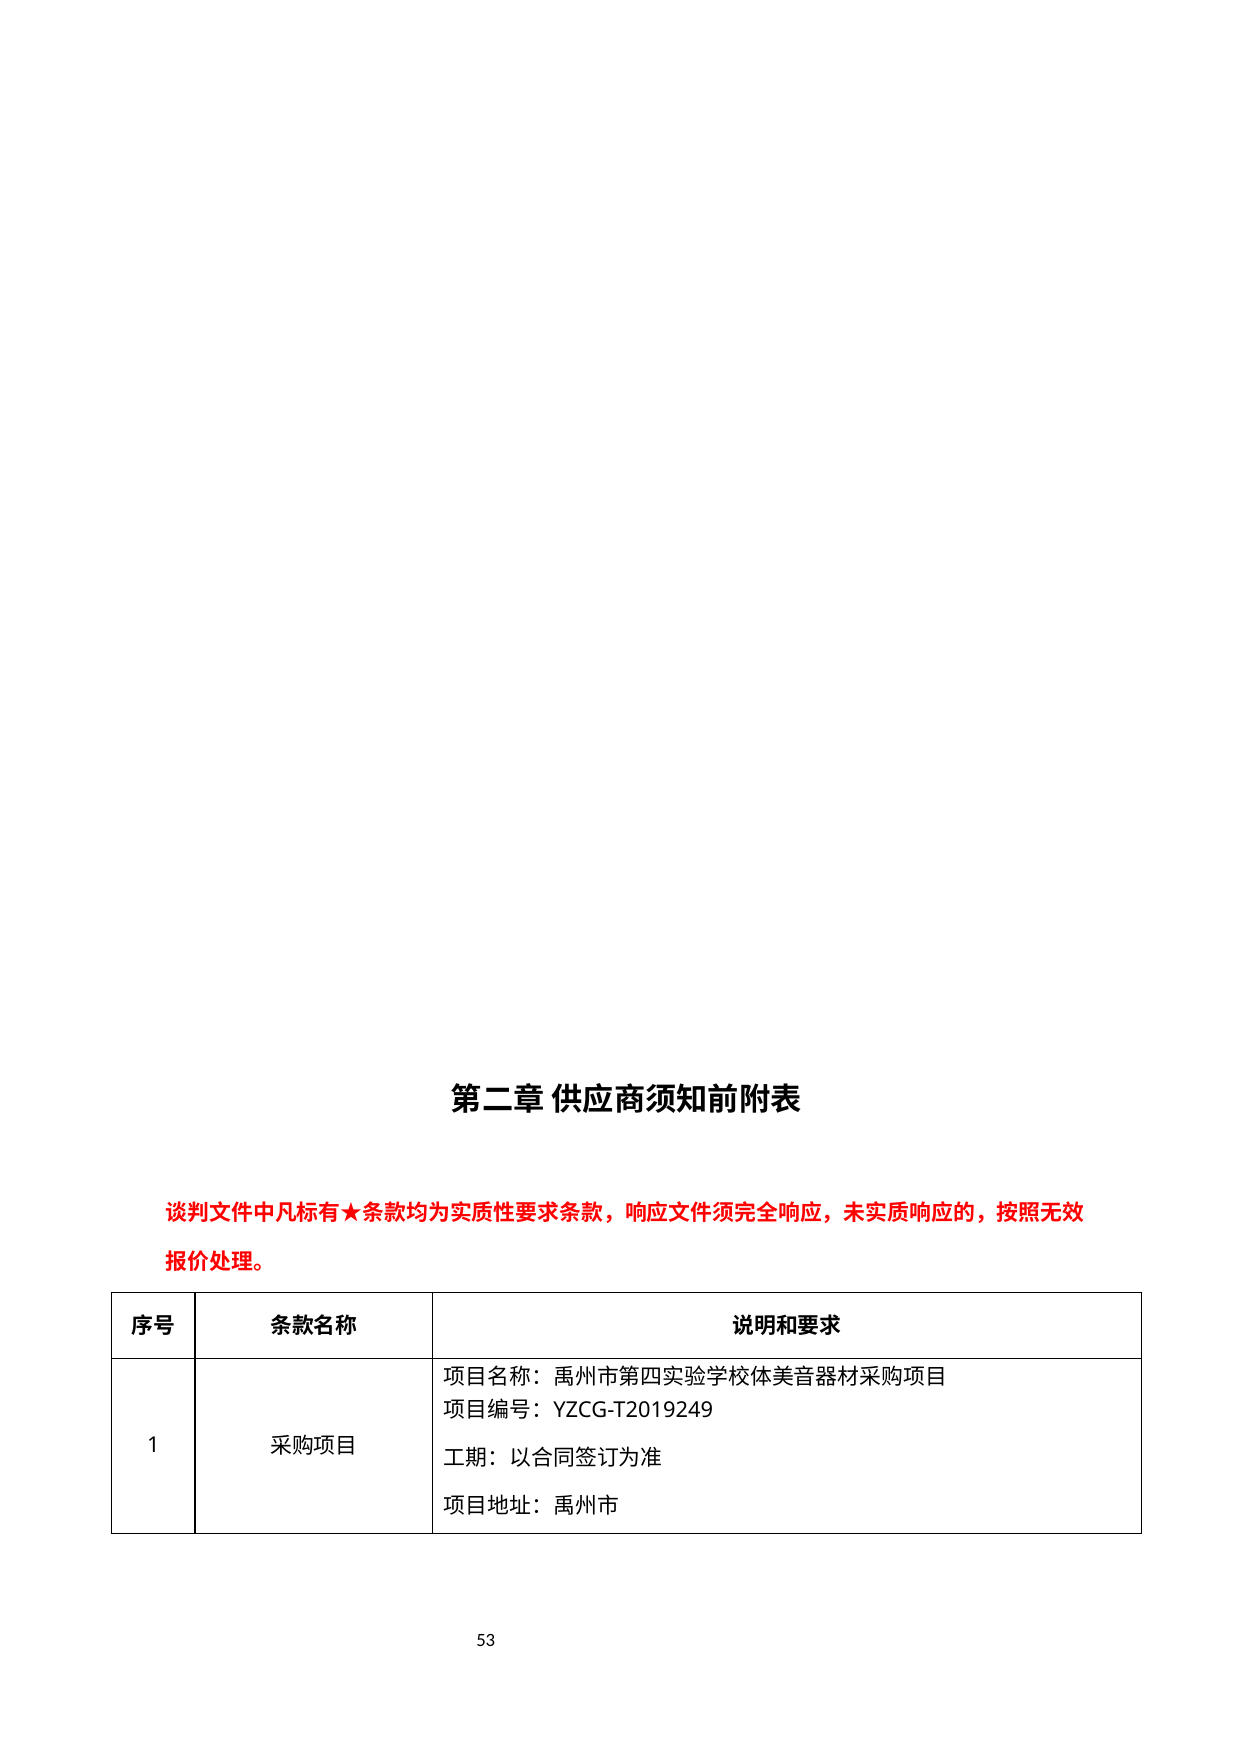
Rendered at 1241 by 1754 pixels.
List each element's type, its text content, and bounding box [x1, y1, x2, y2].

table_header 序号 [112, 1293, 194, 1358]
list 供应商须知前附表 [165, 1064, 1087, 1129]
table_cell 1 [112, 1359, 194, 1533]
table_cell 项目名称：禹州市第四实验学校体美音器材采购项目 项目编号：YZCG-T2019249 工期：以合同签订为准 项目地址：禹州市 [433, 1359, 1141, 1533]
text 谈判文件中凡标有★条款均为实质性要求条款，响应文件须完全响应，未实质响应的，按照无效报价处理。 [165, 1194, 1088, 1276]
table_header 条款名称 [196, 1293, 432, 1358]
table_cell 采购项目 [196, 1359, 432, 1533]
table_header 说明和要求 [433, 1293, 1141, 1358]
